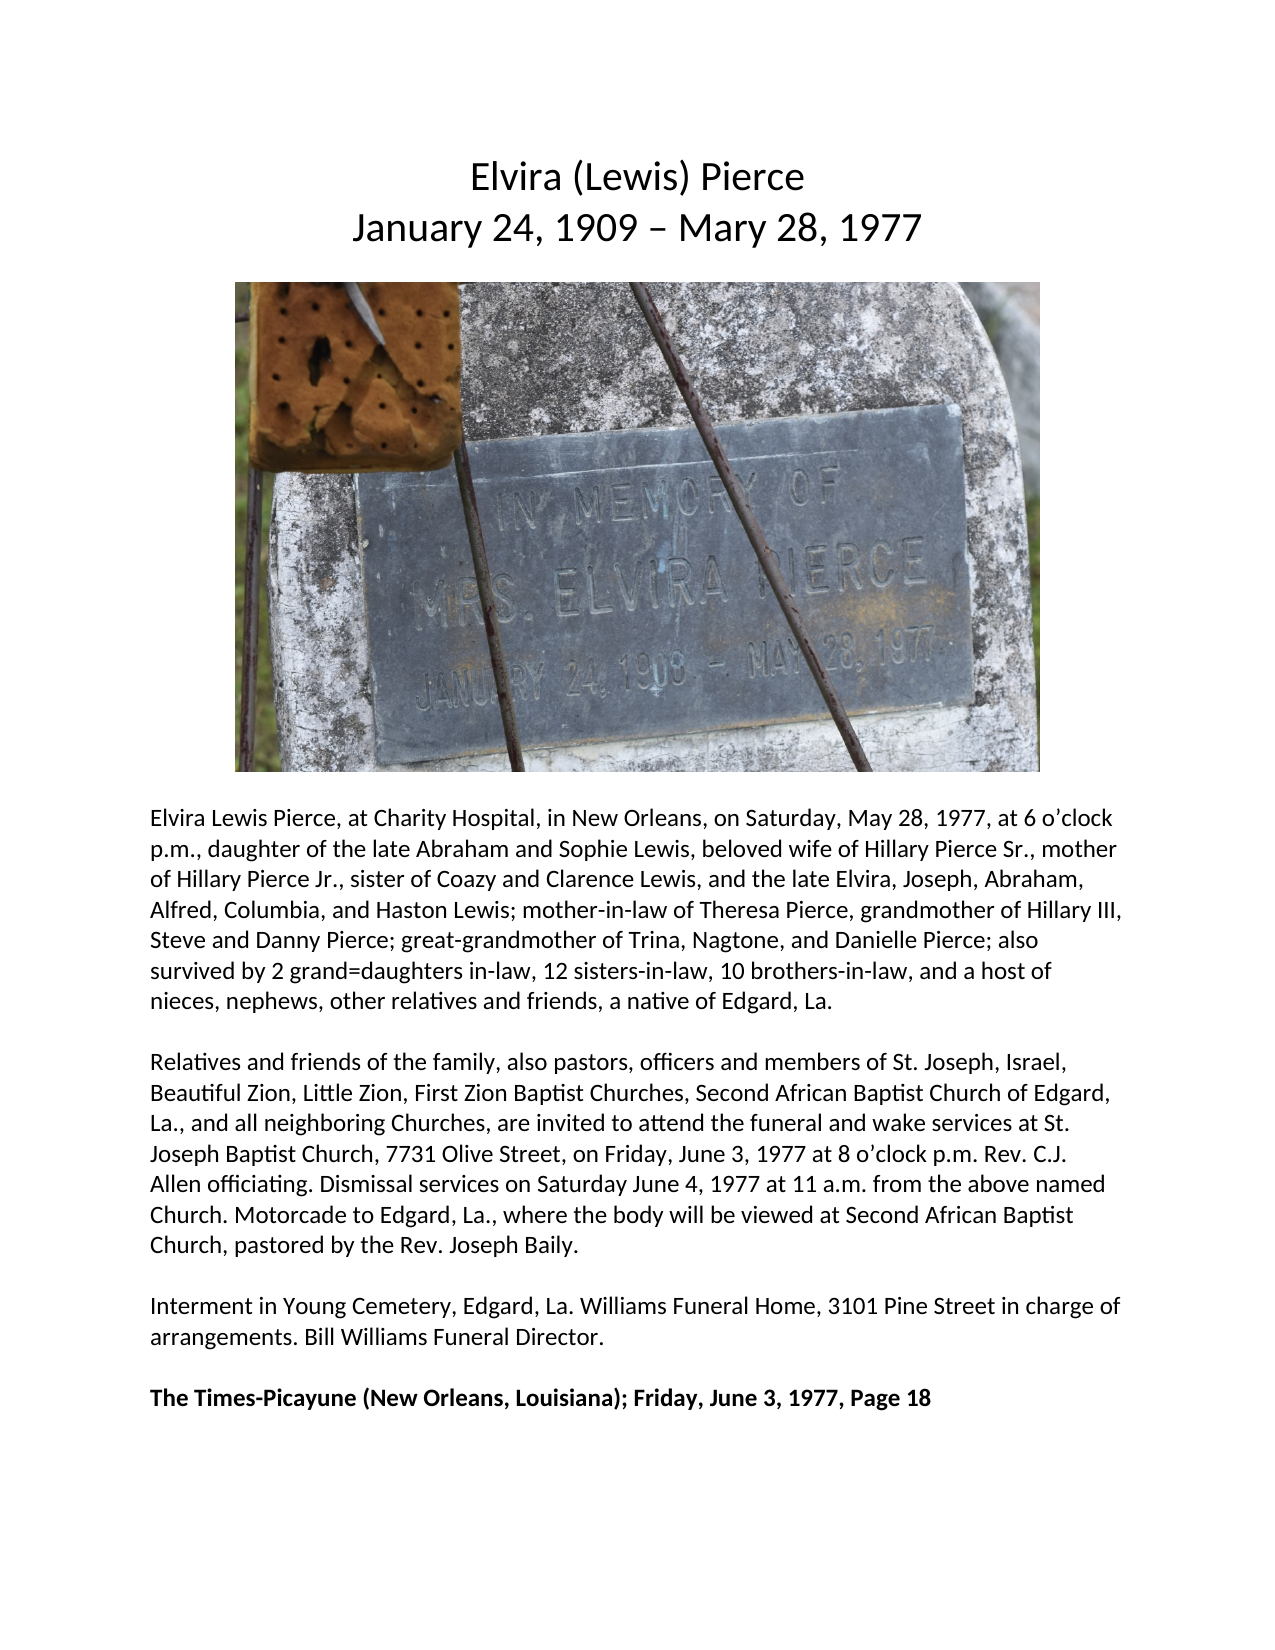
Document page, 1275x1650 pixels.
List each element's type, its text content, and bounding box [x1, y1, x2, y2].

text The Times-Picayune (New Orleans, Louisiana); Friday, June 3, 1977, Page 18 [150, 1382, 1125, 1413]
text Interment in Young Cemetery, Edgard, La. Williams Funeral Home, 3101 Pine Street in charge of arrangements. Bill Williams Funeral Director. [150, 1260, 1125, 1352]
text Elvira Lewis Pierce, at Charity Hospital, in New Orleans, on Saturday, May 28, 1977, at 6 o’clock p.m., daughter of the late Abraham and Sophie Lewis, beloved wife of Hillary Pierce Sr., mother of Hillary Pierce Jr., sister of Coazy and Clarence Lewis, and the late Elvira, Joseph, Abraham, Alfred, Columbia, and Haston Lewis; mother-in-law of Theresa Pierce, grandmother of Hillary III, Steve and Danny Pierce; great-grandmother of Trina, Nagtone, and Danielle Pierce; also survived by 2 grand=daughters in-law, 12 sisters-in-law, 10 brothers-in-law, and a host of nieces, nephews, other relatives and friends, a native of Edgard, La. [150, 772, 1125, 1016]
text Relatives and friends of the family, also pastors, officers and members of St. Joseph, Israel, Beautiful Zion, Little Zion, First Zion Baptist Churches, Second African Baptist Church of Edgard, La., and all neighboring Churches, are invited to attend the funeral and wake services at St. Joseph Baptist Church, 7731 Olive Street, on Friday, June 3, 1977 at 8 o’clock p.m. Rev. C.J. Allen officiating. Dismissal services on Saturday June 4, 1977 at 11 a.m. from the above named Church. Motorcade to Edgard, La., where the body will be viewed at Second African Baptist Church, pastored by the Rev. Joseph Baily. [150, 1016, 1125, 1260]
text Elvira (Lewis) Pierce [150, 150, 1125, 201]
picture [235, 282, 1040, 772]
text January 24, 1909 – Mary 28, 1977 [150, 201, 1125, 252]
